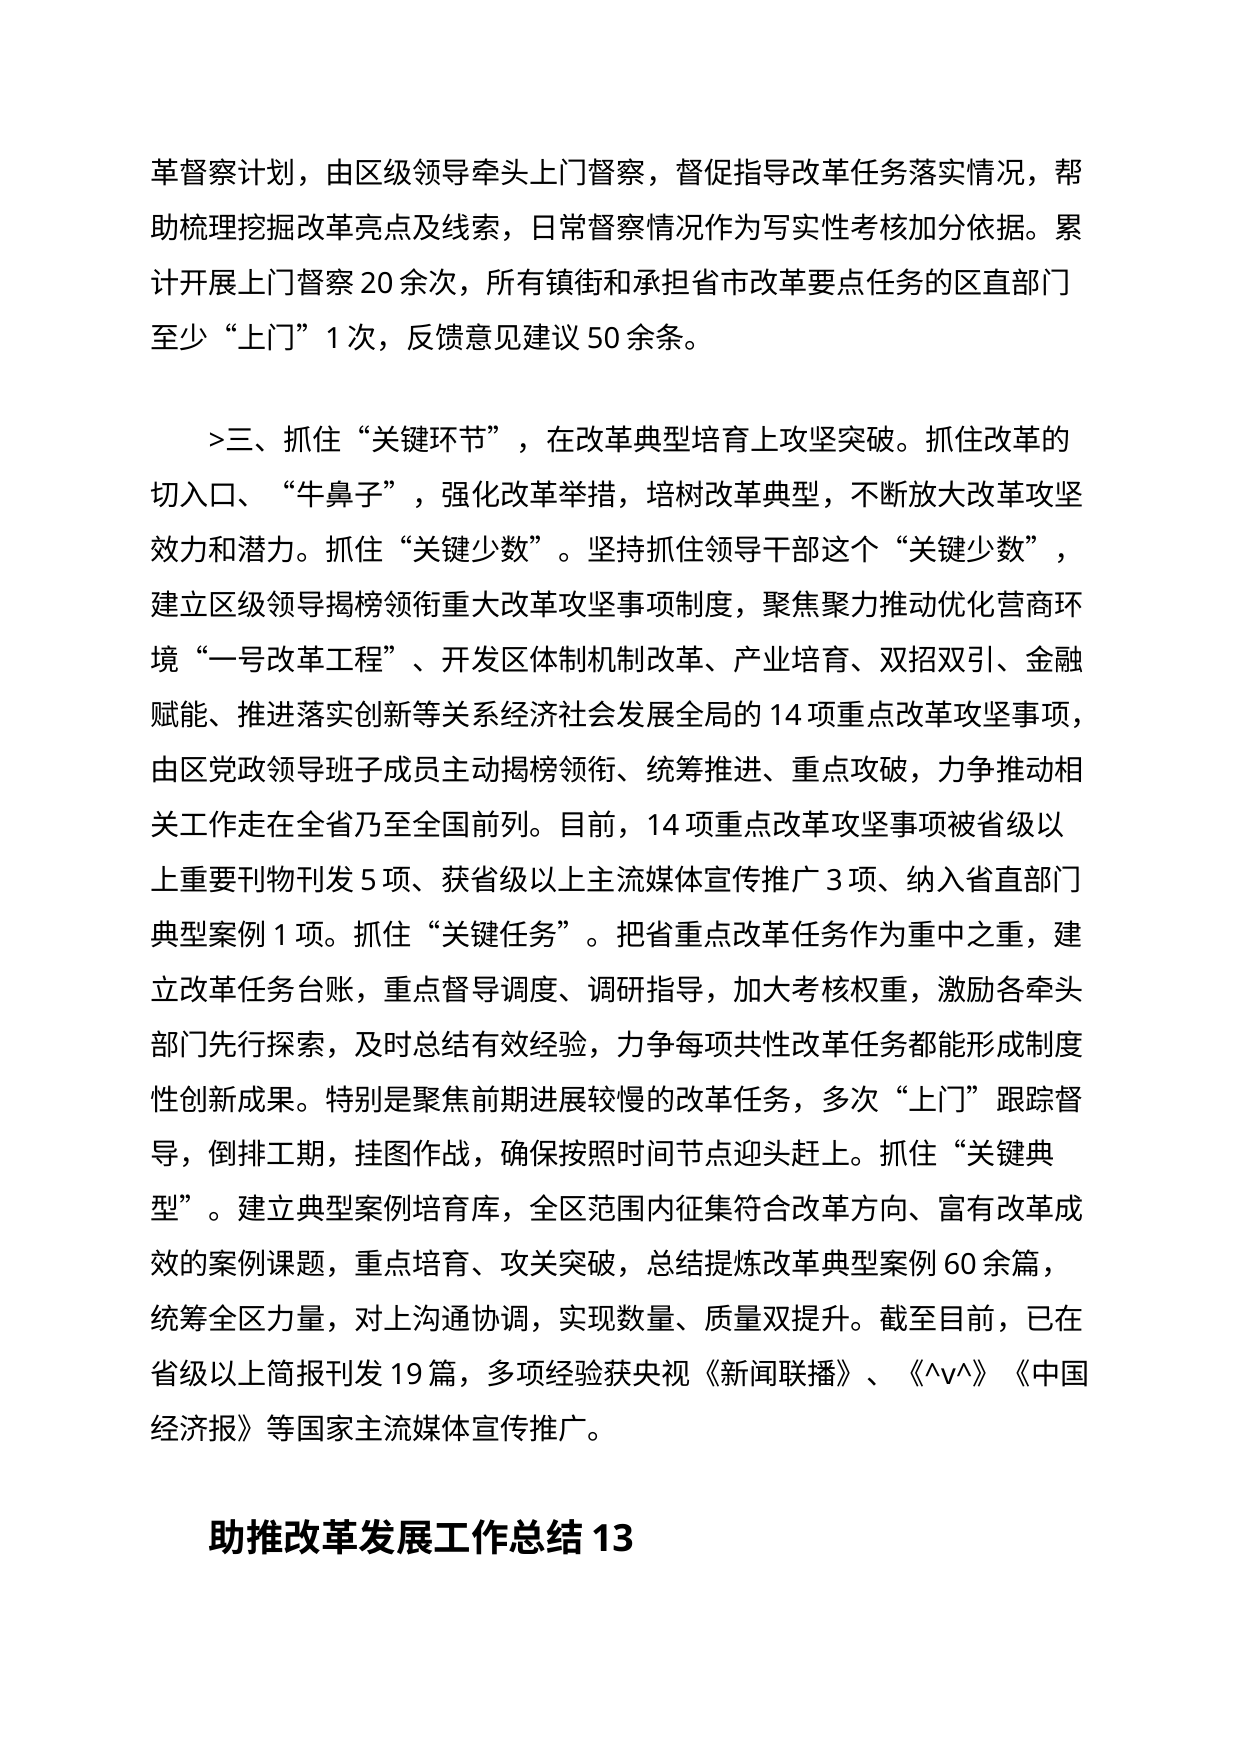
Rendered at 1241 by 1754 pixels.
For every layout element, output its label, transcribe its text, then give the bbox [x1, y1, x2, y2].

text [150, 150, 1090, 357]
text 助推改革发展工作总结13 [150, 1507, 1090, 1562]
text >三、抓住“关键环节”，在改革典型培育上攻坚突破。抓住改革的切入口、“牛鼻子”，强化改革举措，培树改革典型，不断放大改革攻坚效力和潜力。抓住“关键少数”。坚持抓住领导干部这个“关键少数”，建立区级领导揭榜领衔重大改革攻坚事项制度，聚焦聚力推动优化营商环境“一号改革工程”、开发区体制机制改革、产业培育、双招双引、金融赋能、推进落实创新等关系经济社会发展全局的14项重点改革攻坚事项，由区党政领导班子成员主动揭榜领衔、统筹推进、重点攻破，力争推动相关工作走在全省乃至全国前列。目前，14项重点改革攻坚事项被省级以上重要刊物刊发5项、获省级以上主流媒体宣传推广3项、纳入省直部门典型案例1项。抓住“关键任务”。把省重点改革任务作为重中之重，建立改革任务台账，重点督导调度、调研指导，加大考核权重，激励各牵头部门先行探索，及时总结有效经验，力争每项共性改革任务都能形成制度性创新成果。特别是聚焦前期进展较慢的改革任务，多次“上门”跟踪督导，倒排工期，挂图作战，确保按照时间节点迎头赶上。抓住“关键典型”。建立典型案例培育库，全区范围内征集符合改革方向、富有改革成效的案例课题，重点培育、攻关突破，总结提炼改革典型案例60余篇，统筹全区力量，对上沟通协调，实现数量、质量双提升。截至目前，已在省级以上简报刊发19篇，多项经验获央视《新闻联播》、《^v^》《中国经济报》等国家主流媒体宣传推广。 [150, 417, 1090, 1448]
